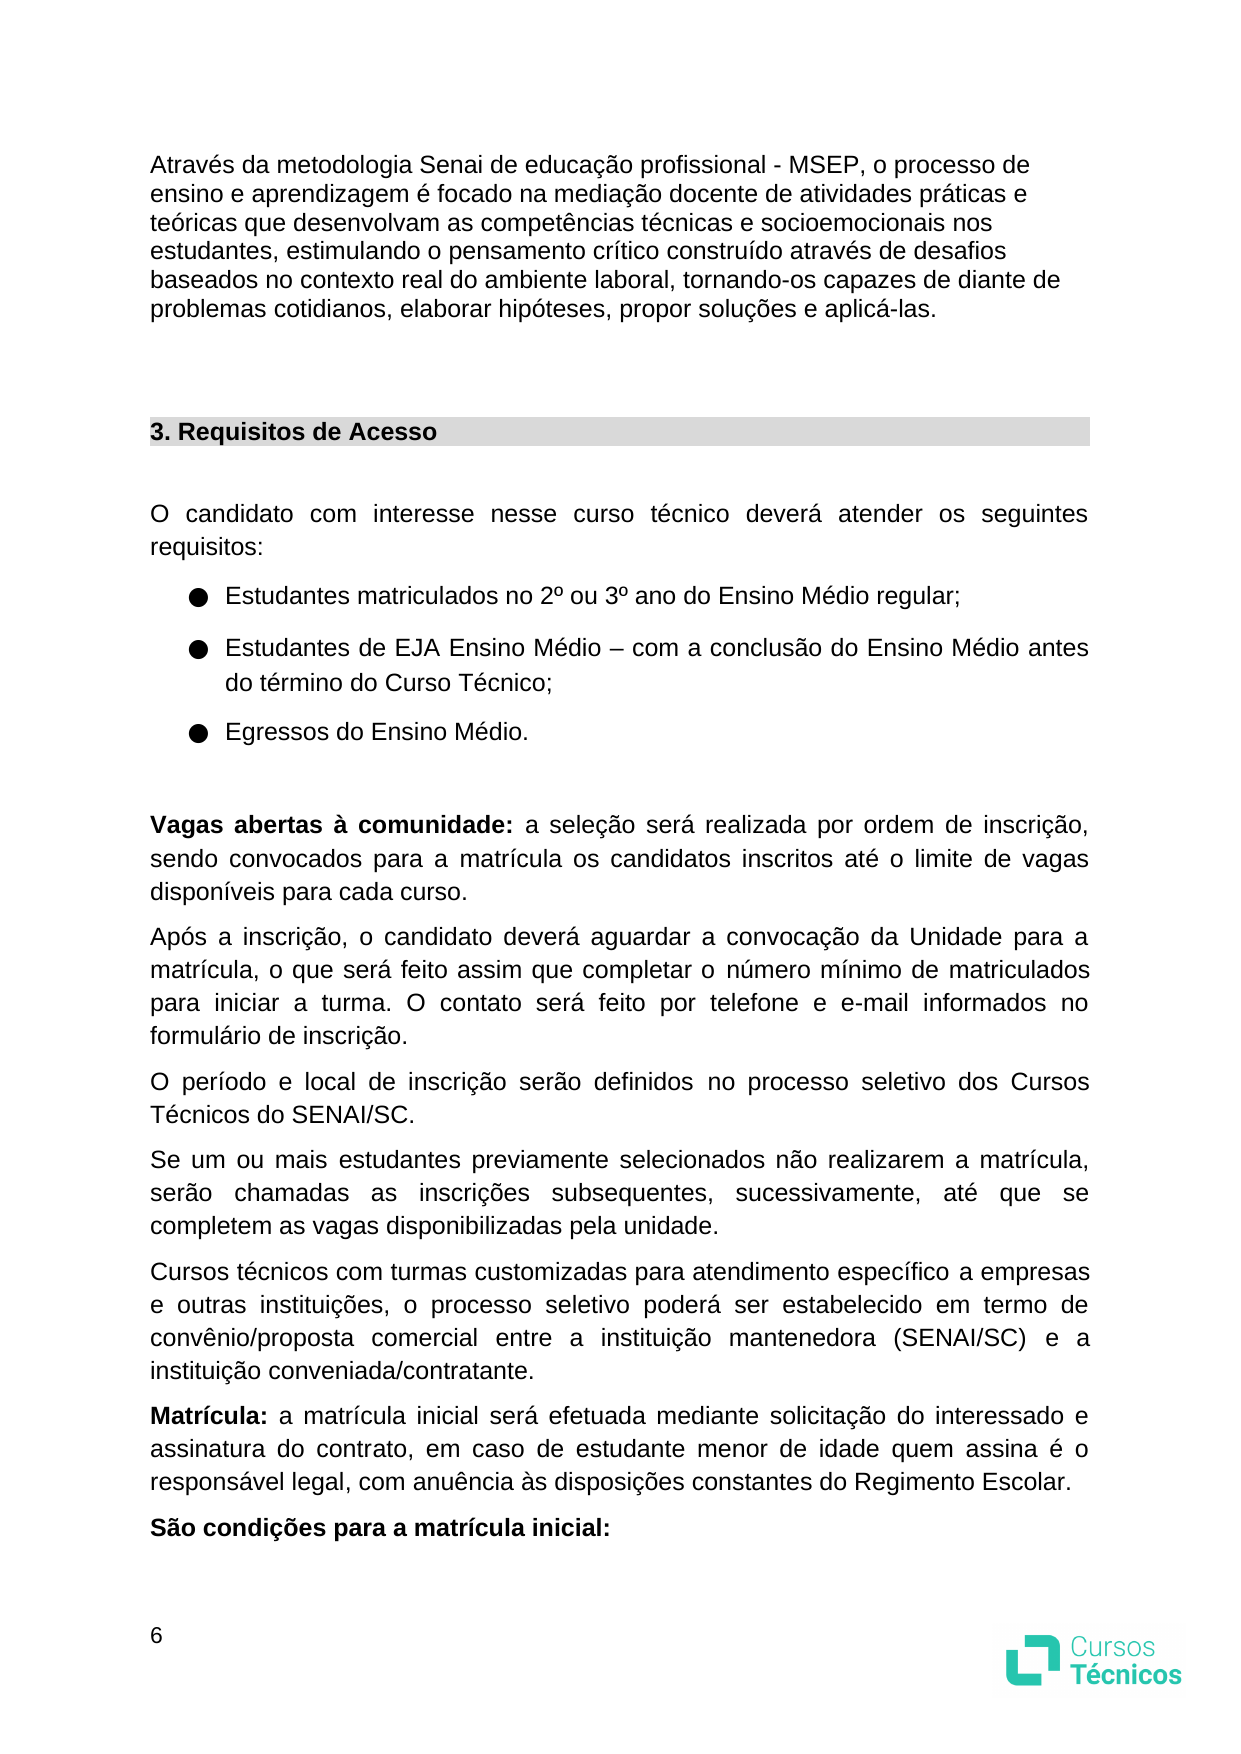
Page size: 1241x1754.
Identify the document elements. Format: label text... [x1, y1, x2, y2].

text 3. Requisitos de Acesso [150, 417, 1090, 446]
text Vagas abertas à comunidade: a seleção será realizada por ordem de inscrição, sendo convocados para a matrícula os candidatos inscritos até o limite de vagas disponíveis para cada curso. [150, 811, 1090, 905]
picture [992, 1623, 1186, 1698]
text Cursos técnicos com turmas customizadas para atendimento específico a empresas e outras instituições, o processo seletivo poderá ser estabelecido em termo de convênio/proposta comercial entre a instituição mantenedora (SENAI/SC) e a instituição conveniada/contratante. [150, 1257, 1090, 1384]
list Egressos do Ensino Médio. [187, 713, 1090, 747]
list Estudantes de EJA Ensino Médio – com a conclusão do Ensino Médio antes do término do Curso Técnico; [187, 629, 1090, 697]
text O candidato com interesse nesse curso técnico deverá atender os seguintes requisitos: [150, 499, 1090, 561]
text Se um ou mais estudantes previamente selecionados não realizarem a matrícula, serão chamadas as inscrições subsequentes, sucessivamente, até que se completem as vagas disponibilizadas pela unidade. [150, 1145, 1090, 1240]
text São condições para a matrícula inicial: [150, 1513, 1090, 1542]
text Após a inscrição, o candidato deverá aguardar a convocação da Unidade para a matrícula, o que será feito assim que completar o número mínimo de matriculados para iniciar a turma. O contato será feito por telefone e e-mail informados no formulário de inscrição. [150, 922, 1090, 1050]
list Estudantes matriculados no 2º ou 3º ano do Ensino Médio regular; [187, 578, 1090, 612]
text O período e local de inscrição serão definidos no processo seletivo dos Cursos Técnicos do SENAI/SC. [150, 1067, 1090, 1128]
text Matrícula: a matrícula inicial será efetuada mediante solicitação do interessado e assinatura do contrato, em caso de estudante menor de idade quem assina é o responsável legal, com anuência às disposições constantes do Regimento Escolar. [150, 1401, 1090, 1496]
text Através da metodologia Senai de educação profissional - MSEP, o processo de ensino e aprendizagem é focado na mediação docente de atividades práticas e teóricas que desenvolvam as competências técnicas e socioemocionais nos estudantes, estimulando o pensamento crítico construído através de desafios baseados no contexto real do ambiente laboral, tornando-os capazes de diante de problemas cotidianos, elaborar hipóteses, propor soluções e aplicá-las. [150, 150, 1090, 322]
